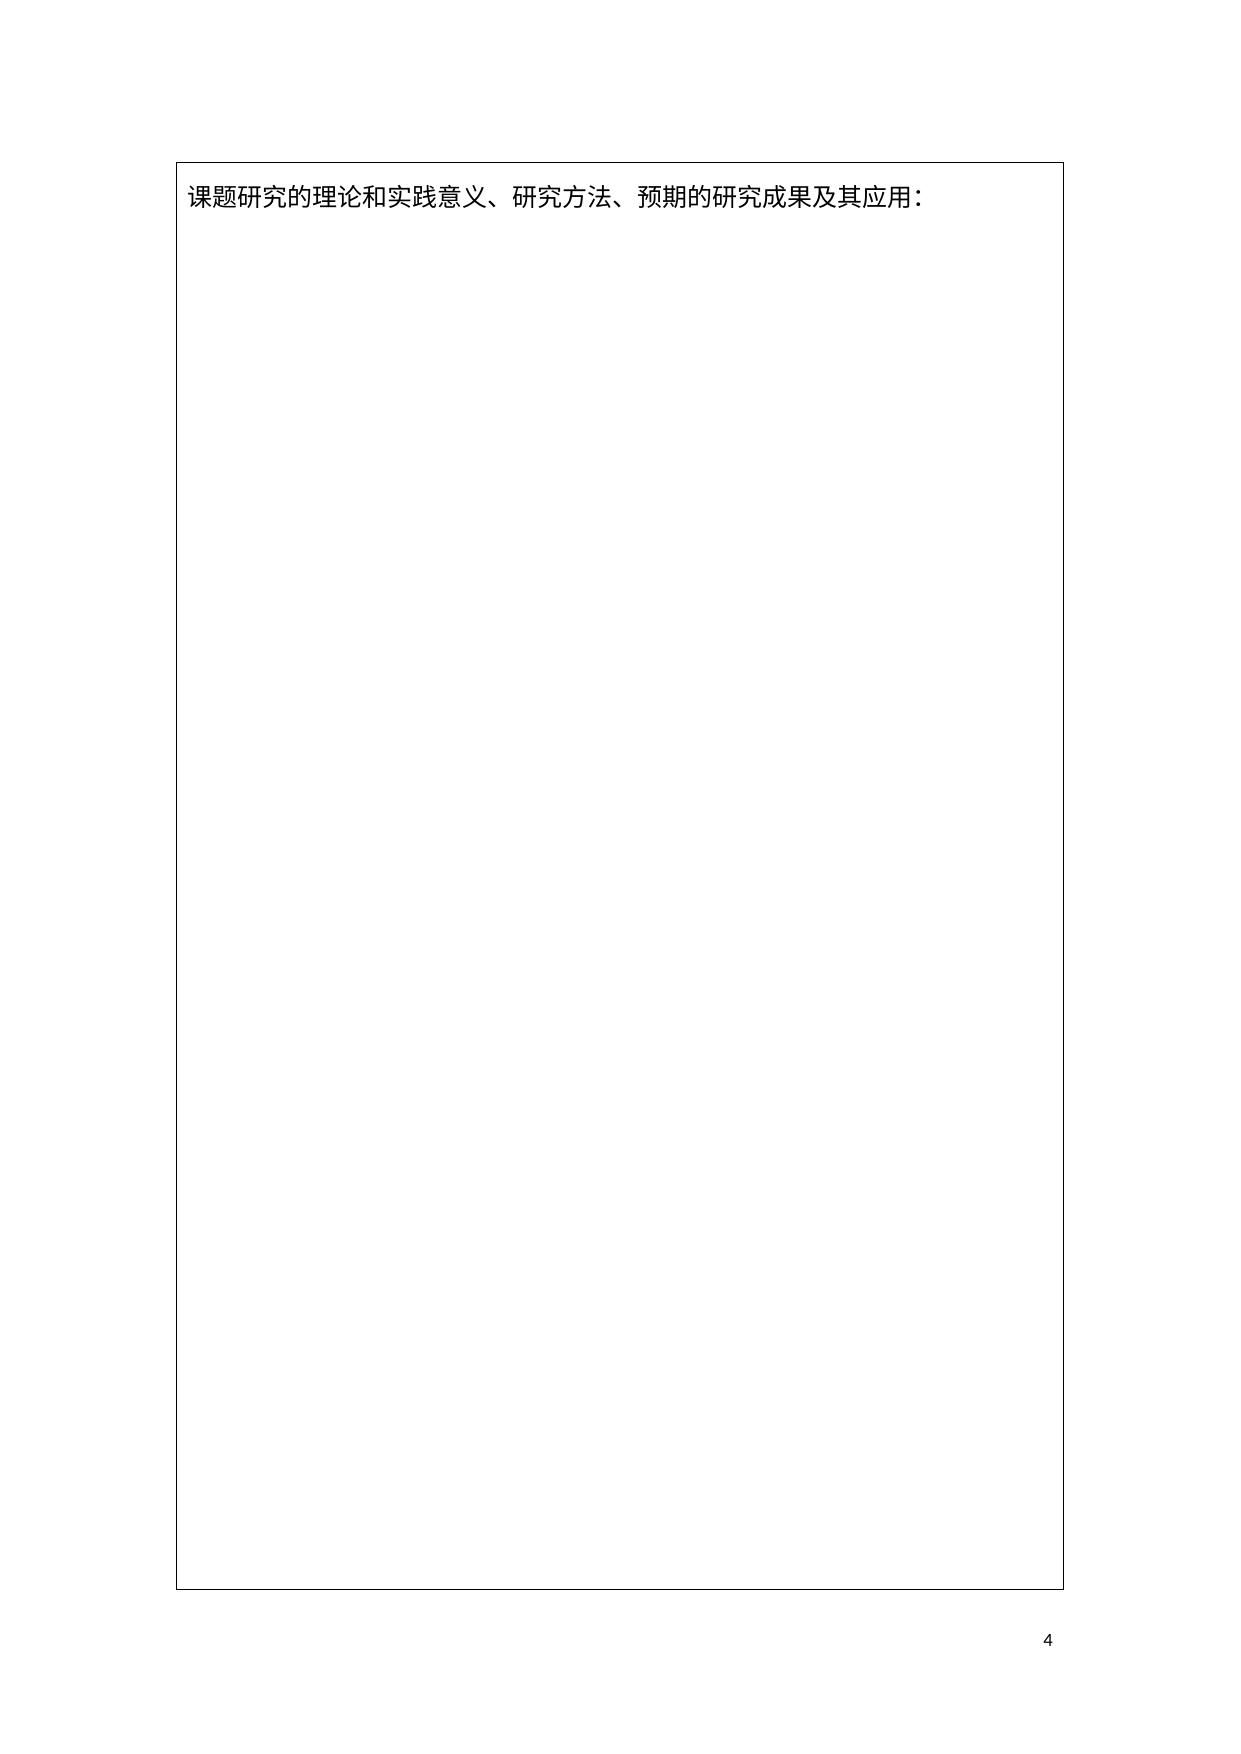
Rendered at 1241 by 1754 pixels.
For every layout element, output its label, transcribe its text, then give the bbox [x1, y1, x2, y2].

table_cell 课题研究的理论和实践意义、研究方法、预期的研究成果及其应用： [177, 163, 1063, 1588]
